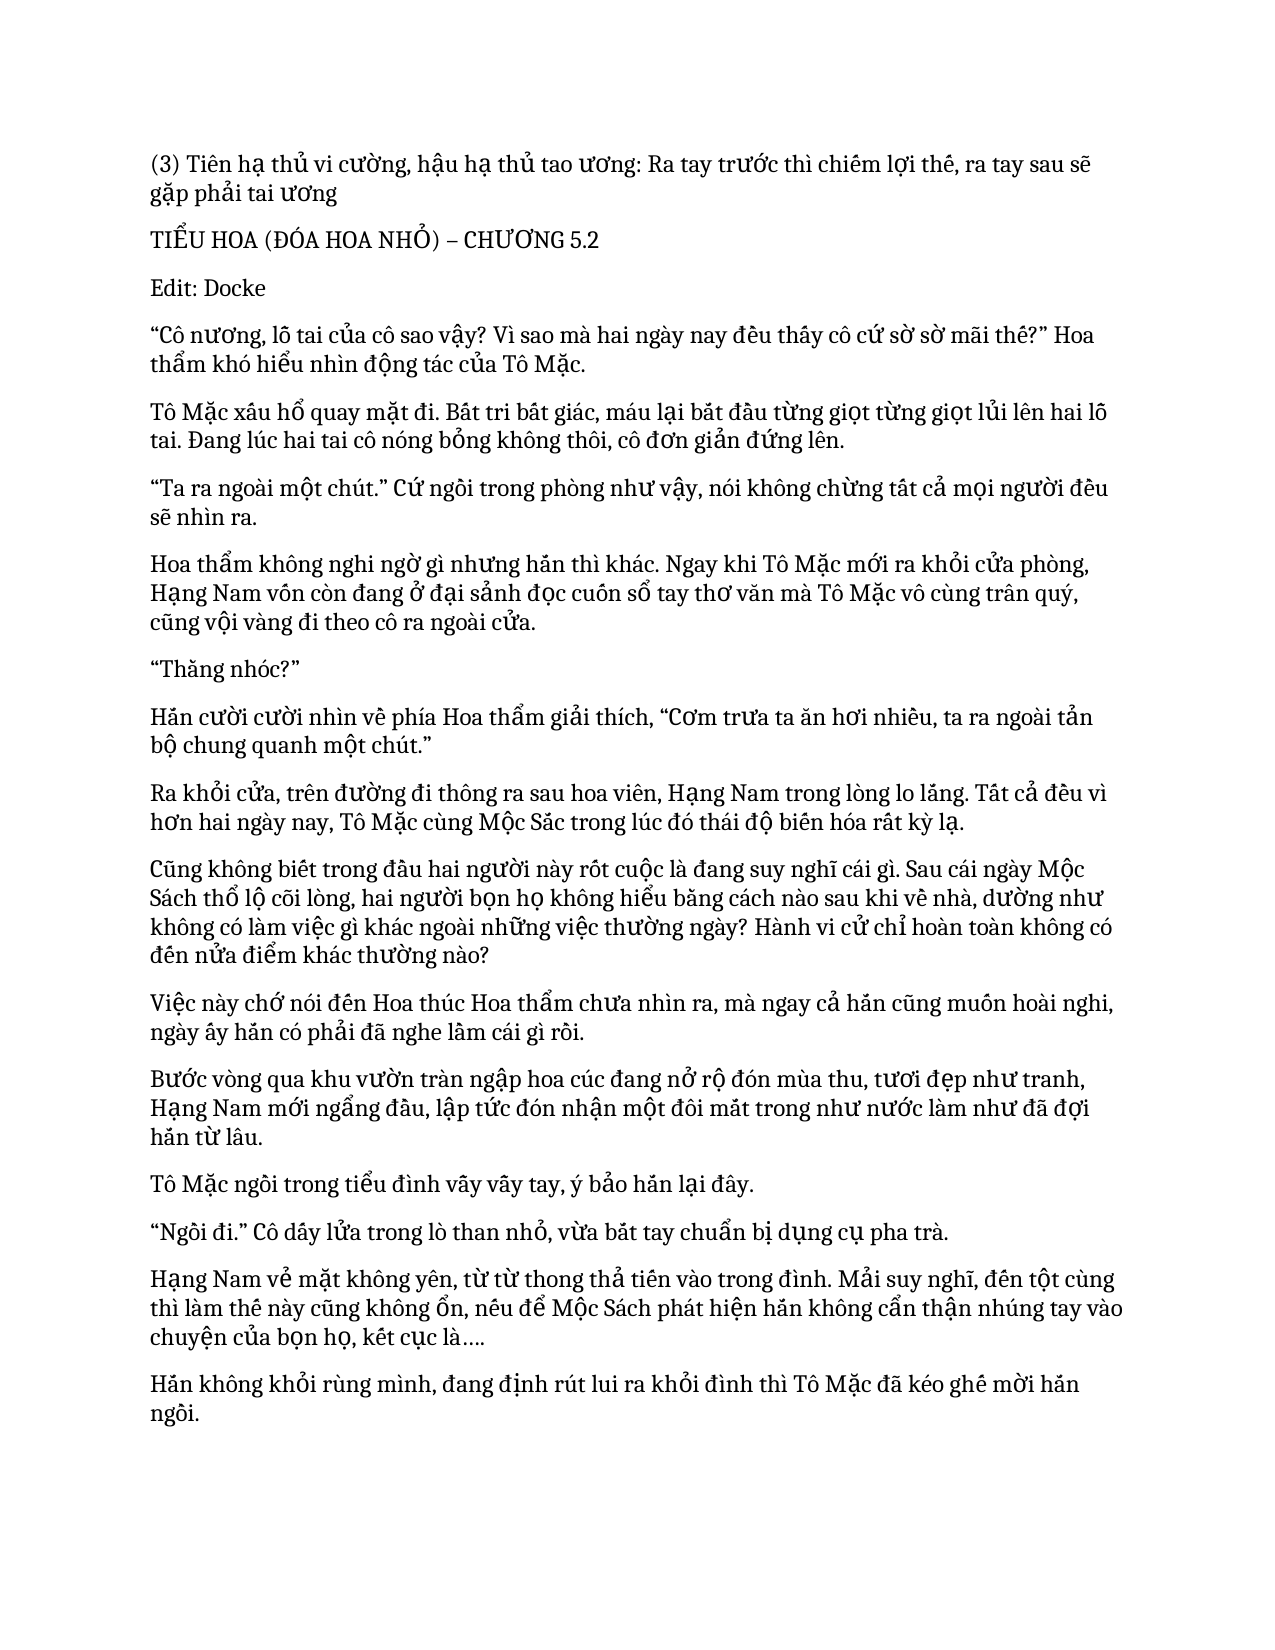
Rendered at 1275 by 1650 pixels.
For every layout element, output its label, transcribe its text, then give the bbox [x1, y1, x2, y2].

text Bước vòng qua khu vườn tràn ngập hoa cúc đang nở rộ đón mùa thu, tươi đẹp như tranh, Hạng Nam mới ngẩng đầu, lập tức đón nhận một đôi mắt trong như nước làm như đã đợi hắn từ lâu. [150, 1065, 1125, 1151]
text “Cô nương, lỗ tai của cô sao vậy? Vì sao mà hai ngày nay đều thấy cô cứ sờ sờ mãi thế?” Hoa thẩm khó hiểu nhìn động tác của Tô Mặc. [150, 321, 1125, 379]
text Việc này chớ nói đến Hoa thúc Hoa thẩm chưa nhìn ra, mà ngay cả hắn cũng muốn hoài nghi, ngày ấy hắn có phải đã nghe lầm cái gì rồi. [150, 989, 1125, 1046]
text Edit: Docke [150, 274, 1125, 302]
text Hoa thẩm không nghi ngờ gì nhưng hắn thì khác. Ngay khi Tô Mặc mới ra khỏi cửa phòng, Hạng Nam vốn còn đang ở đại sảnh đọc cuốn sổ tay thơ văn mà Tô Mặc vô cùng trân quý, cũng vội vàng đi theo cô ra ngoài cửa. [150, 550, 1125, 636]
text Hạng Nam vẻ mặt không yên, từ từ thong thả tiến vào trong đình. Mải suy nghĩ, đến tột cùng thì làm thế này cũng không ổn, nếu để Mộc Sách phát hiện hắn không cẩn thận nhúng tay vào chuyện của bọn họ, kết cục là…. [150, 1265, 1125, 1351]
text “Ngồi đi.” Cô dấy lửa trong lò than nhỏ, vừa bắt tay chuẩn bị dụng cụ pha trà. [150, 1217, 1125, 1246]
text Cũng không biết trong đầu hai người này rốt cuộc là đang suy nghĩ cái gì. Sau cái ngày Mộc Sách thổ lộ cõi lòng, hai người bọn họ không hiểu bằng cách nào sau khi về nhà, dường như không có làm việc gì khác ngoài những việc thường ngày? Hành vi cử chỉ hoàn toàn không có đến nửa điểm khác thường nào? [150, 855, 1125, 970]
text Tô Mặc ngồi trong tiểu đình vẫy vẫy tay, ý bảo hắn lại đây. [150, 1170, 1125, 1199]
text Hắn cười cười nhìn về phía Hoa thẩm giải thích, “Cơm trưa ta ăn hơi nhiều, ta ra ngoài tản bộ chung quanh một chút.” [150, 702, 1125, 760]
text Tô Mặc xấu hổ quay mặt đi. Bất tri bất giác, máu lại bắt đầu từng giọt từng giọt lủi lên hai lỗ tai. Đang lúc hai tai cô nóng bỏng không thôi, cô đơn giản đứng lên. [150, 397, 1125, 455]
text (3) Tiên hạ thủ vi cường, hậu hạ thủ tao ương: Ra tay trước thì chiếm lợi thế, ra tay sau sẽ gặp phải tai ương [150, 150, 1125, 207]
text “Ta ra ngoài một chút.” Cứ ngồi trong phòng như vậy, nói không chừng tất cả mọi người đều sẽ nhìn ra. [150, 474, 1125, 531]
text TIỂU HOA (ĐÓA HOA NHỎ) – CHƯƠNG 5.2 [150, 226, 1125, 255]
text “Thằng nhóc?” [150, 655, 1125, 684]
text Hắn không khỏi rùng mình, đang định rút lui ra khỏi đình thì Tô Mặc đã kéo ghế mời hắn ngồi. [150, 1370, 1125, 1427]
text Ra khỏi cửa, trên đường đi thông ra sau hoa viên, Hạng Nam trong lòng lo lắng. Tất cả đều vì hơn hai ngày nay, Tô Mặc cùng Mộc Sắc trong lúc đó thái độ biến hóa rất kỳ lạ. [150, 779, 1125, 836]
